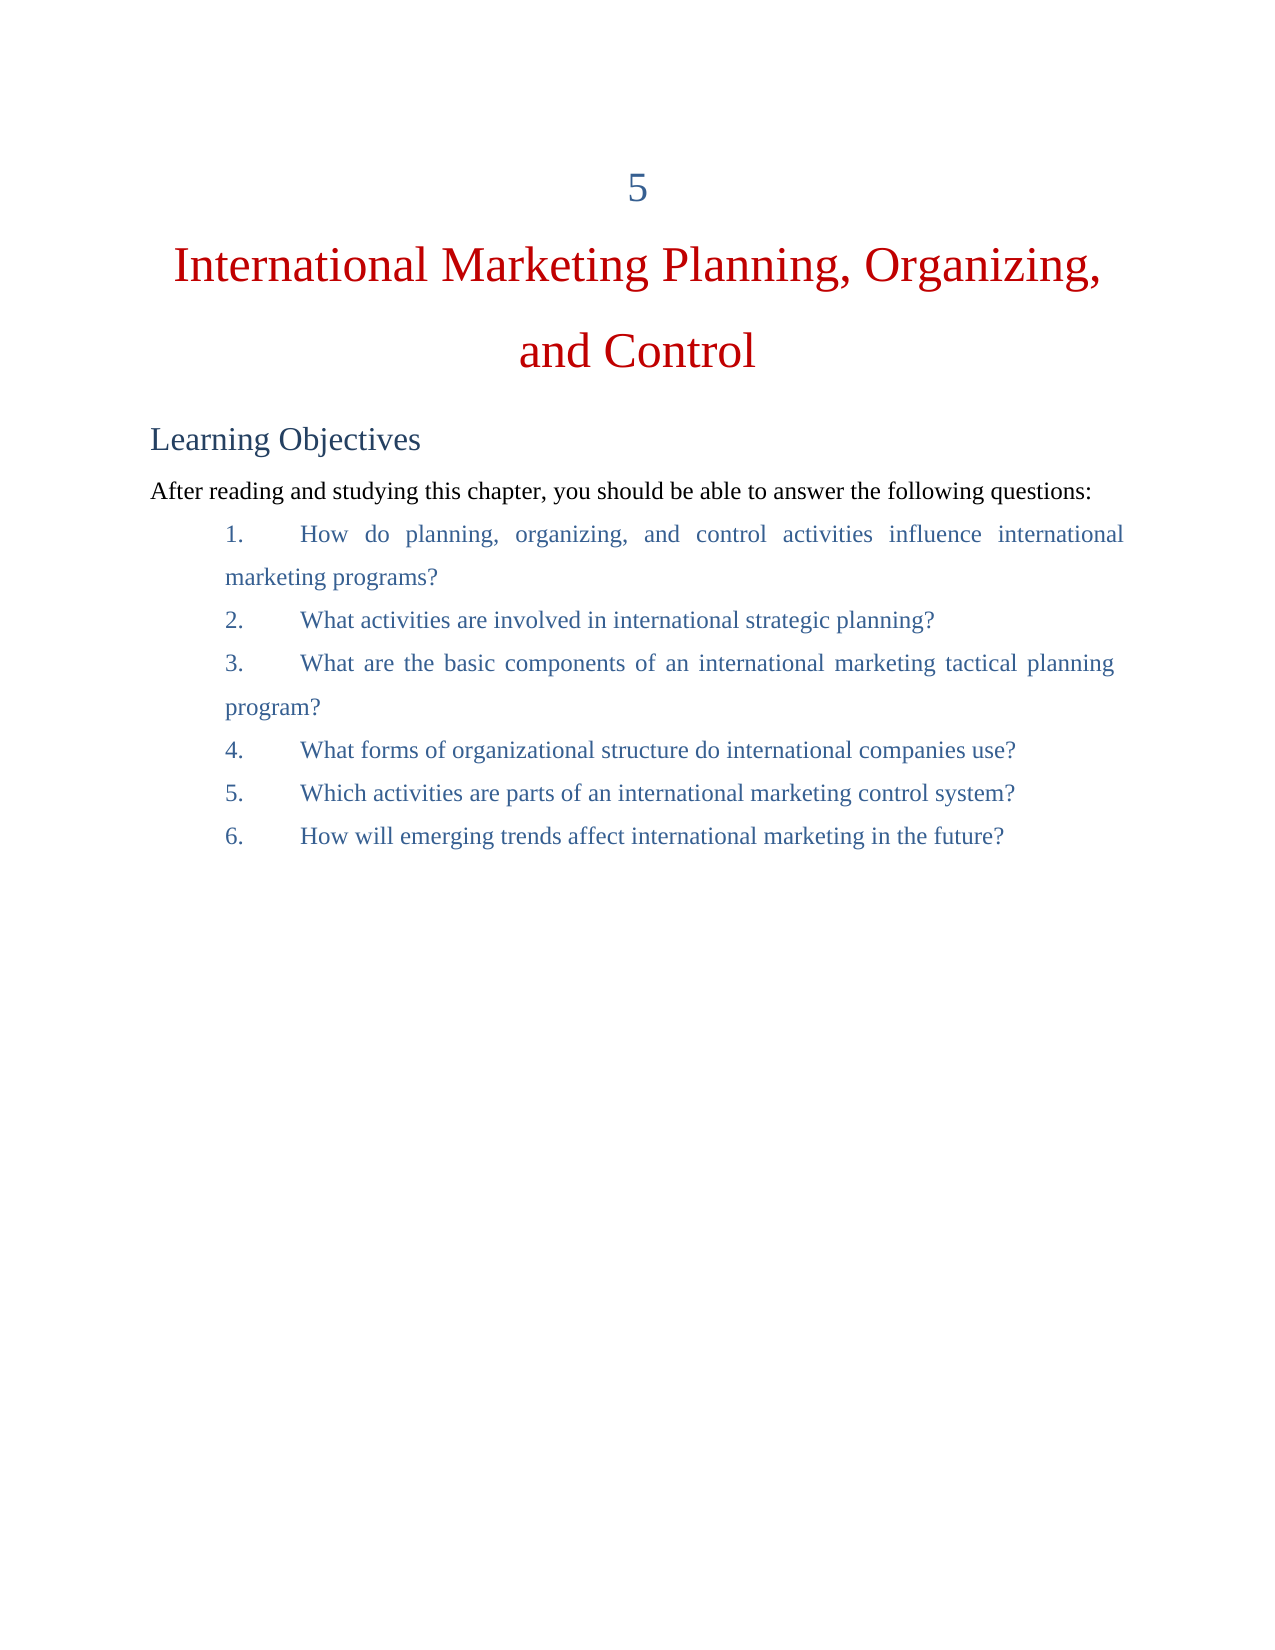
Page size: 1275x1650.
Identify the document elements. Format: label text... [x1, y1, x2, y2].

text 3. What are the basic components of an international marketing tactical planning program? [225, 648, 1125, 720]
text After reading and studying this chapter, you should be able to answer the following questions: [150, 476, 1125, 505]
text 5. Which activities are parts of an international marketing control system? [225, 778, 1125, 807]
text 1. How do planning, organizing, and control activities influence international marketing programs? [225, 519, 1125, 591]
text Learning Objectives [150, 419, 1125, 458]
text 5 [150, 162, 1125, 210]
text 2. What activities are involved in international strategic planning? [225, 605, 1125, 634]
text 6. How will emerging trends affect international marketing in the future? [225, 821, 1125, 850]
text 4. What forms of organizational structure do international companies use? [225, 735, 1125, 763]
text International Marketing Planning, Organizing, and Control [150, 234, 1125, 378]
